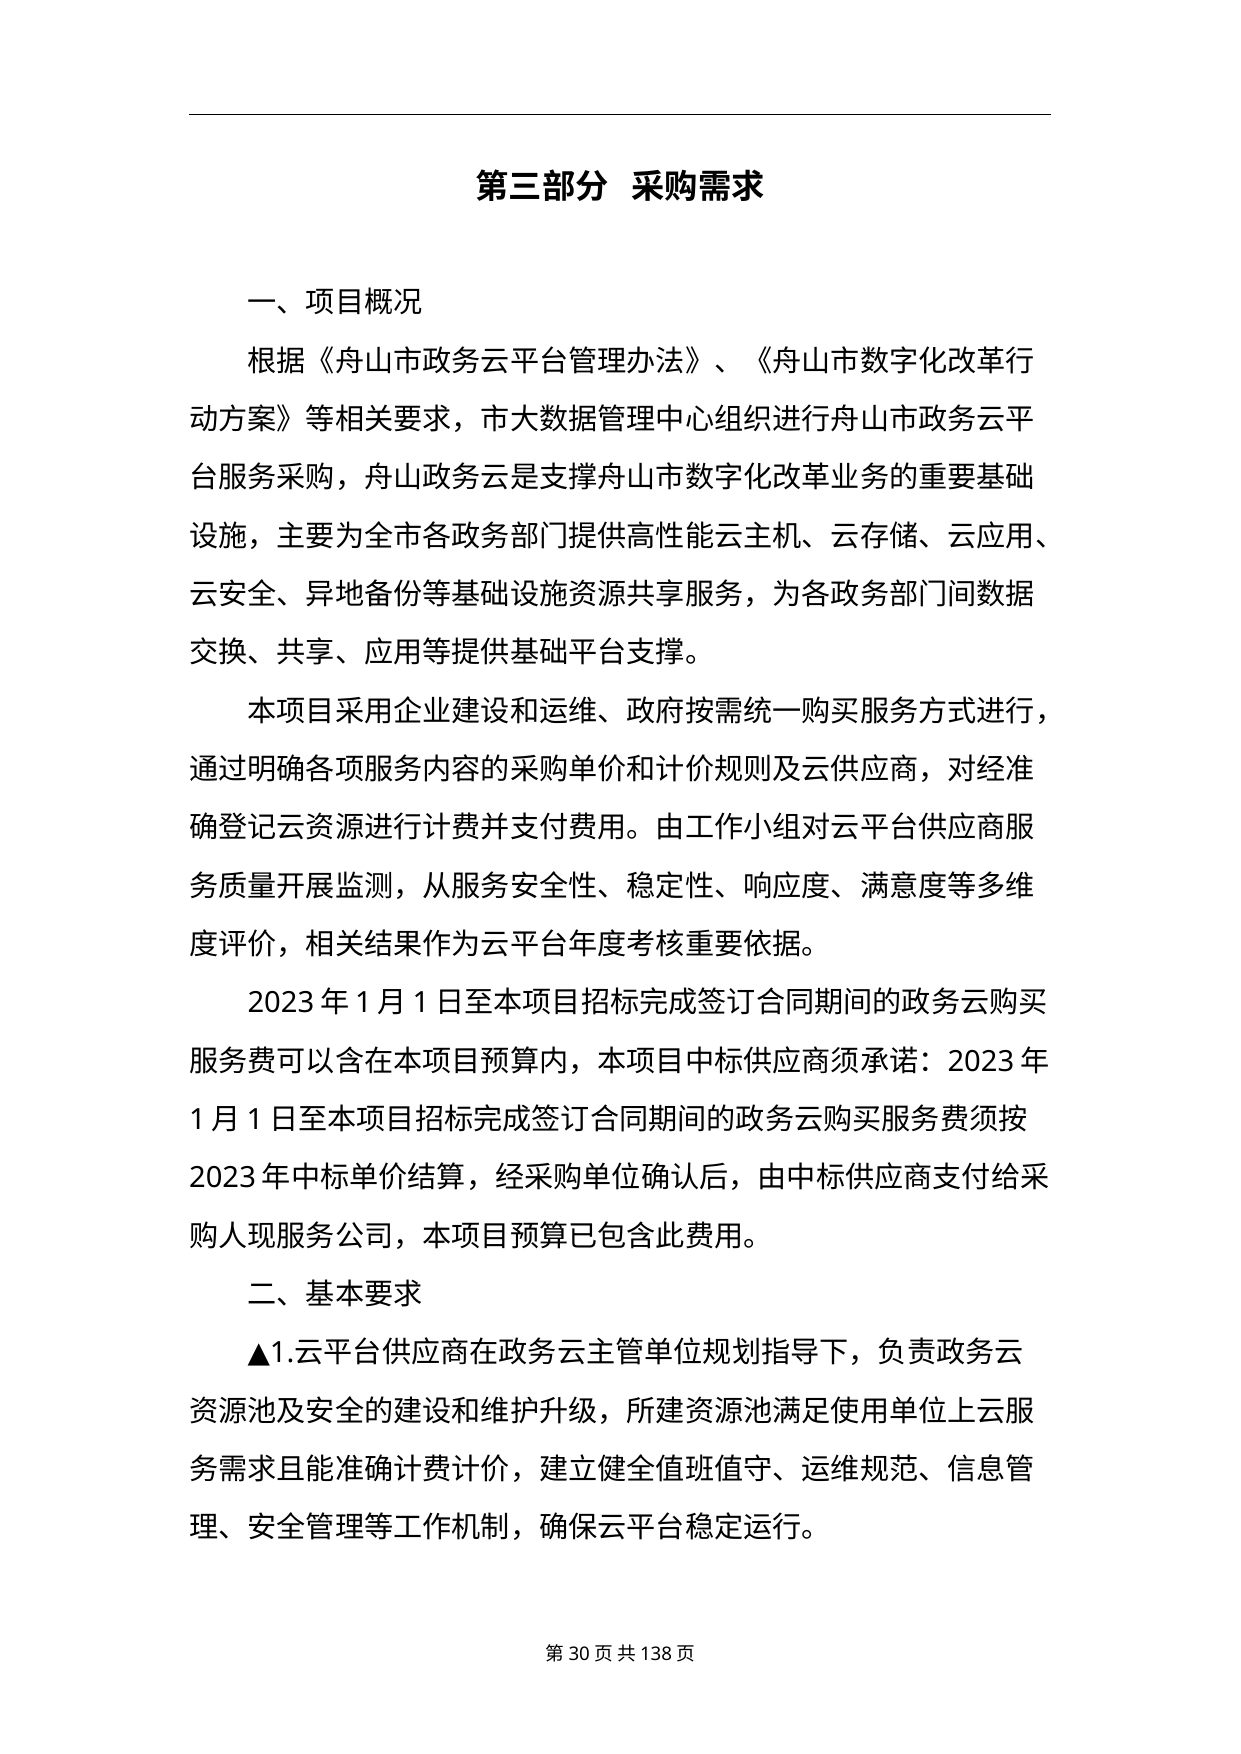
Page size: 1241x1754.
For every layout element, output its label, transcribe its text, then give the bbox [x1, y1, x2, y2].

text ▲1.云平台供应商在政务云主管单位规划指导下，负责政务云资源池及安全的建设和维护升级，所建资源池满足使用单位上云服务需求且能准确计费计价，建立健全值班值守、运维规范、信息管理、安全管理等工作机制，确保云平台稳定运行。 [189, 1316, 1051, 1549]
text 第三部分 采购需求 [189, 153, 1051, 210]
text 本项目采用企业建设和运维、政府按需统一购买服务方式进行，通过明确各项服务内容的采购单价和计价规则及云供应商，对经准确登记云资源进行计费并支付费用。由工作小组对云平台供应商服务质量开展监测，从服务安全性、稳定性、响应度、满意度等多维度评价，相关结果作为云平台年度考核重要依据。 [189, 674, 1051, 966]
text 根据《舟山市政务云平台管理办法》、《舟山市数字化改革行动方案》等相关要求，市大数据管理中心组织进行舟山市政务云平台服务采购，舟山政务云是支撑舟山市数字化改革业务的重要基础设施，主要为全市各政务部门提供高性能云主机、云存储、云应用、云安全、异地备份等基础设施资源共享服务，为各政务部门间数据交换、共享、应用等提供基础平台支撑。 [189, 324, 1051, 674]
text 2023年1月1日至本项目招标完成签订合同期间的政务云购买服务费可以含在本项目预算内，本项目中标供应商须承诺：2023年1月1日至本项目招标完成签订合同期间的政务云购买服务费须按2023年中标单价结算，经采购单位确认后，由中标供应商支付给采购人现服务公司，本项目预算已包含此费用。 [189, 966, 1051, 1258]
text 一、项目概况 [189, 266, 1051, 324]
text 二、基本要求 [189, 1258, 1051, 1316]
